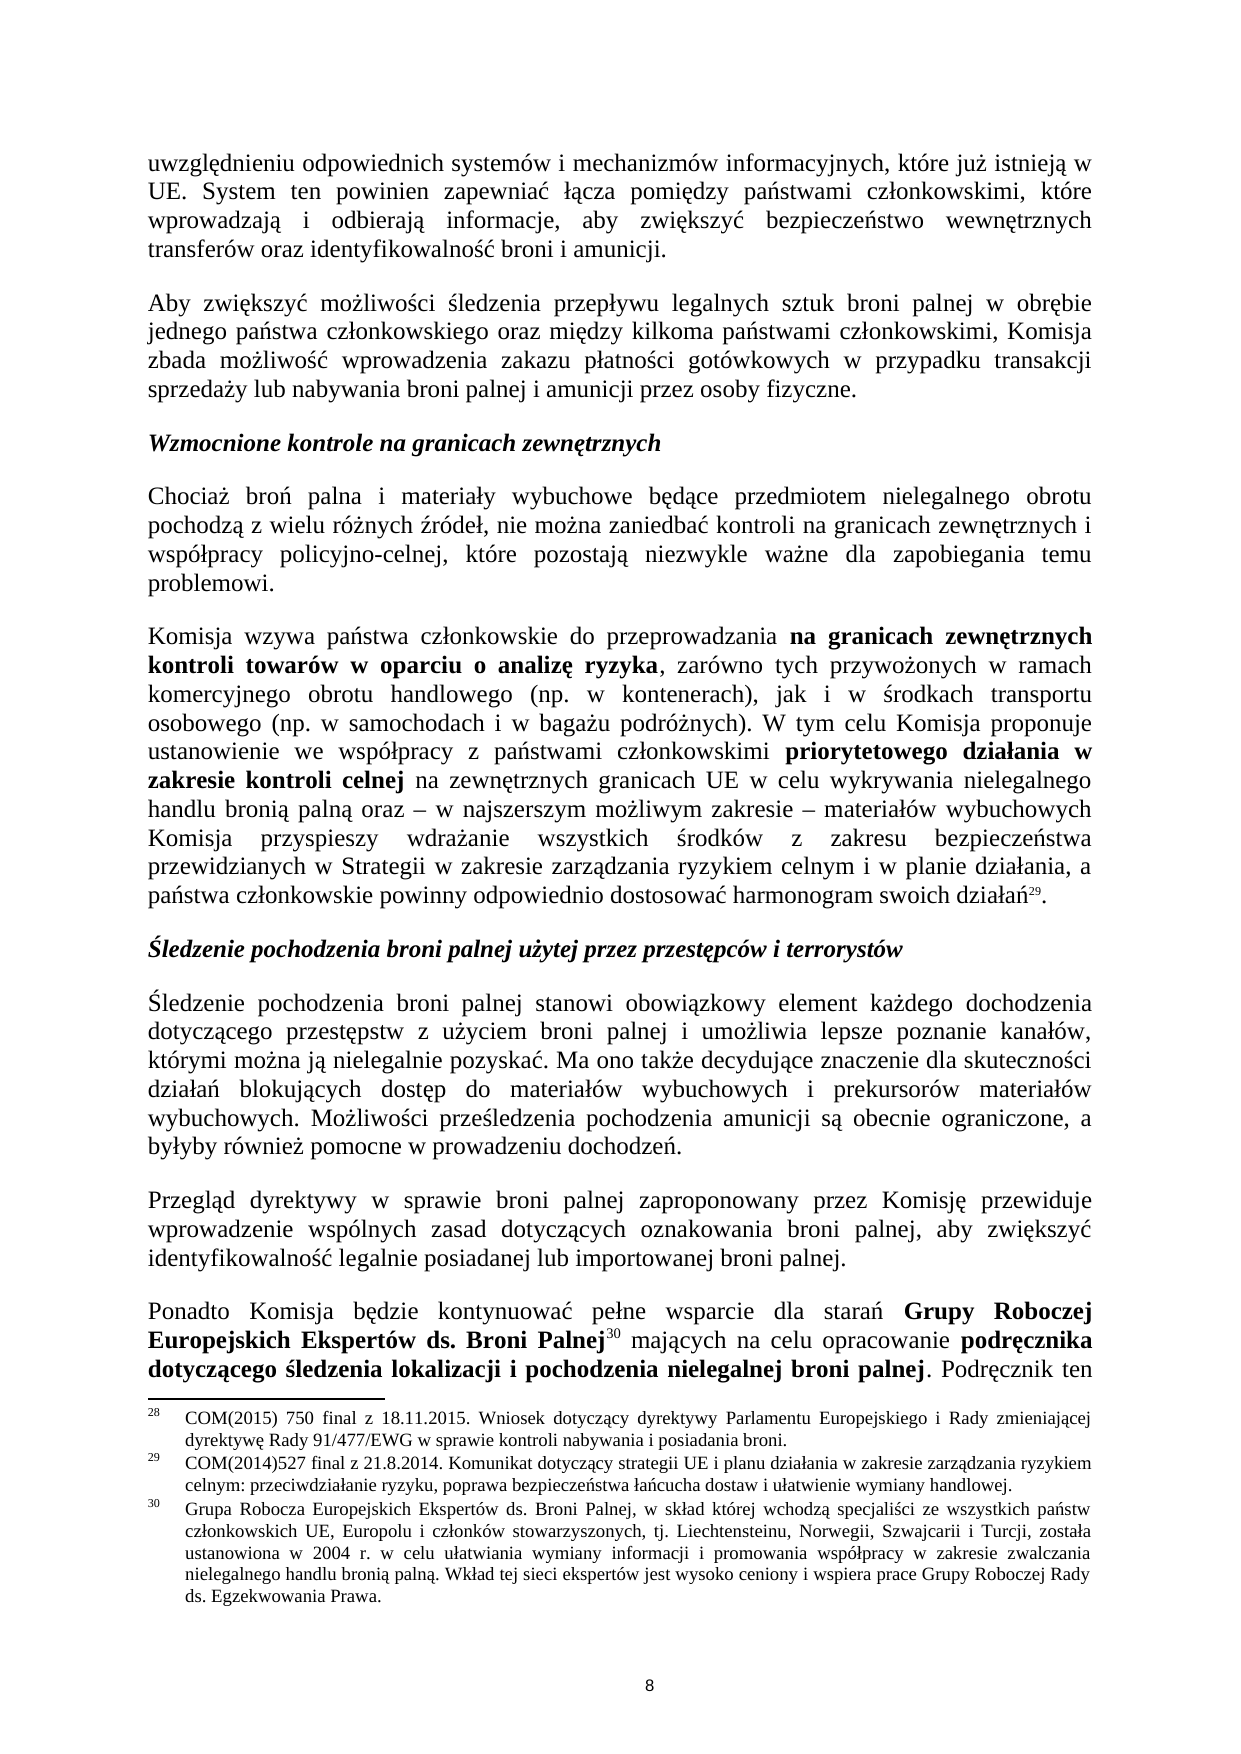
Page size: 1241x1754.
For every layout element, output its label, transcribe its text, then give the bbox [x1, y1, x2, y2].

text Wzmocnione kontrole na granicach zewnętrznych [148, 428, 1092, 456]
text Aby zwiększyć możliwości śledzenia przepływu legalnych sztuk broni palnej w obrębie jednego państwa członkowskiego oraz między kilkoma państwami członkowskimi, Komisja zbada możliwość wprowadzenia zakazu płatności gotówkowych w przypadku transakcji sprzedaży lub nabywania broni palnej i amunicji przez osoby fizyczne. [148, 288, 1092, 403]
text Śledzenie pochodzenia broni palnej stanowi obowiązkowy element każdego dochodzenia dotyczącego przestępstw z użyciem broni palnej i umożliwia lepsze poznanie kanałów, którymi można ją nielegalnie pozyskać. Ma ono także decydujące znaczenie dla skuteczności działań blokujących dostęp do materiałów wybuchowych i prekursorów materiałów wybuchowych. Możliwości prześledzenia pochodzenia amunicji są obecnie ograniczone, a byłyby również pomocne w prowadzeniu dochodzeń. [148, 988, 1092, 1160]
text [148, 1296, 1092, 1383]
text Komisja wzywa państwa członkowskie do przeprowadzania na granicach zewnętrznych kontroli towarów w oparciu o analizę ryzyka, zarówno tych przywożonych w ramach komercyjnego obrotu handlowego (np. w kontenerach), jak i w środkach transportu osobowego (np. w samochodach i w bagażu podróżnych). W tym celu Komisja proponuje ustanowienie we współpracy z państwami członkowskimi priorytetowego działania w zakresie kontroli celnej na zewnętrznych granicach UE w celu wykrywania nielegalnego handlu bronią palną oraz – w najszerszym możliwym zakresie – materiałów wybuchowych Komisja przyspieszy wdrażanie wszystkich środków z zakresu bezpieczeństwa przewidzianych w Strategii w zakresie zarządzania ryzykiem celnym i w planie działania, a państwa członkowskie powinny odpowiednio dostosować harmonogram swoich działań. [148, 621, 1092, 909]
text Przegląd dyrektywy w sprawie broni palnej zaproponowany przez Komisję przewiduje wprowadzenie wspólnych zasad dotyczących oznakowania broni palnej, aby zwiększyć identyfikowalność legalnie posiadanej lub importowanej broni palnej. [148, 1185, 1092, 1271]
text Śledzenie pochodzenia broni palnej użytej przez przestępców i terrorystów [148, 934, 1092, 963]
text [148, 148, 1092, 263]
text Chociaż broń palna i materiały wybuchowe będące przedmiotem nielegalnego obrotu pochodzą z wielu różnych źródeł, nie można zaniedbać kontroli na granicach zewnętrznych i współpracy policyjno-celnej, które pozostają niezwykle ważne dla zapobiegania temu problemowi. [148, 481, 1092, 596]
